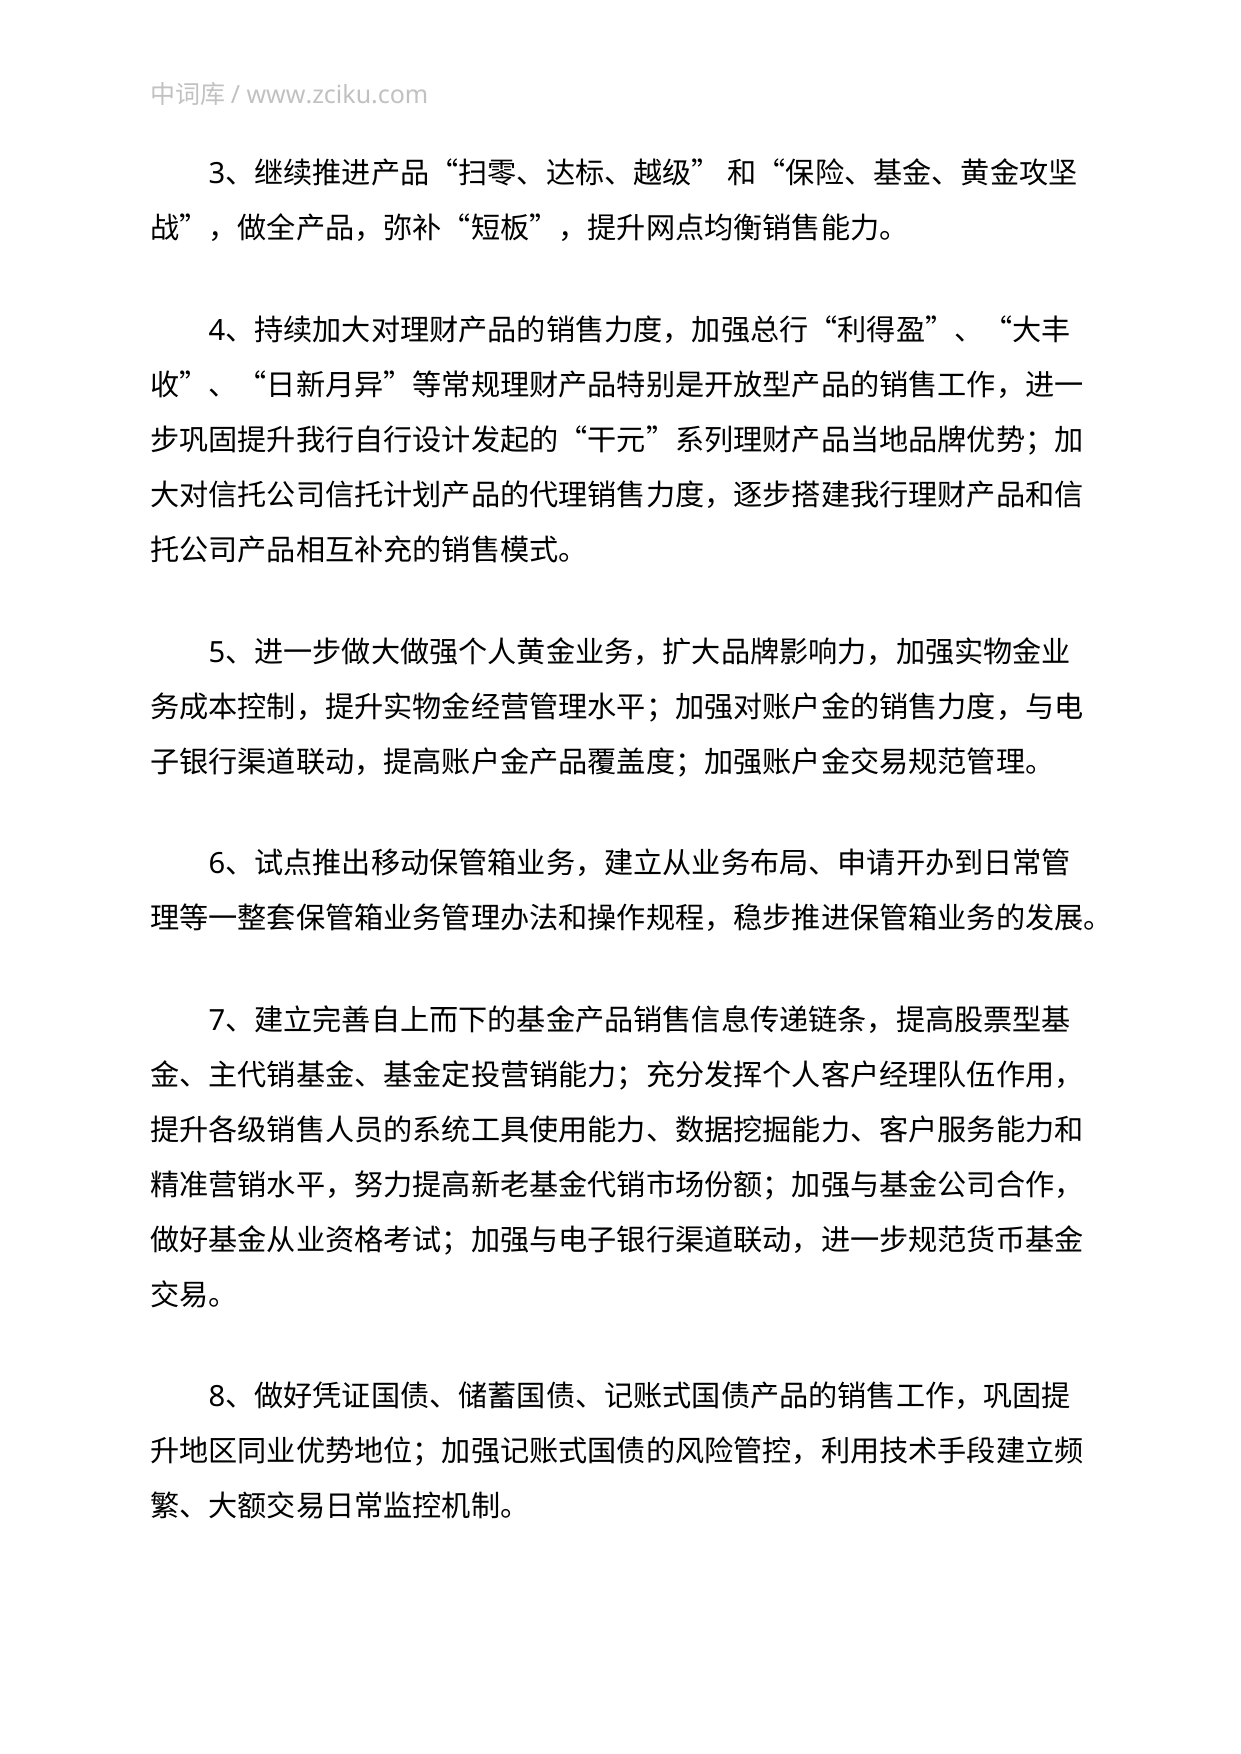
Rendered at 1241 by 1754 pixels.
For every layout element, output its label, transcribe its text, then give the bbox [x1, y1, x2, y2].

text 4、持续加大对理财产品的销售力度，加强总行“利得盈”、“大丰收”、“日新月异”等常规理财产品特别是开放型产品的销售工作，进一步巩固提升我行自行设计发起的“干元”系列理财产品当地品牌优势；加大对信托公司信托计划产品的代理销售力度，逐步搭建我行理财产品和信托公司产品相互补充的销售模式。 [150, 307, 1090, 569]
text 5、进一步做大做强个人黄金业务，扩大品牌影响力，加强实物金业务成本控制，提升实物金经营管理水平；加强对账户金的销售力度，与电子银行渠道联动，提高账户金产品覆盖度；加强账户金交易规范管理。 [150, 628, 1090, 780]
text 7、建立完善自上而下的基金产品销售信息传递链条，提高股票型基金、主代销基金、基金定投营销能力；充分发挥个人客户经理队伍作用，提升各级销售人员的系统工具使用能力、数据挖掘能力、客户服务能力和精准营销水平，努力提高新老基金代销市场份额；加强与基金公司合作，做好基金从业资格考试；加强与电子银行渠道联动，进一步规范货币基金交易。 [150, 997, 1090, 1313]
text 6、试点推出移动保管箱业务，建立从业务布局、申请开办到日常管理等一整套保管箱业务管理办法和操作规程，稳步推进保管箱业务的发展。 [150, 840, 1090, 937]
text 8、做好凭证国债、储蓄国债、记账式国债产品的销售工作，巩固提升地区同业优势地位；加强记账式国债的风险管控，利用技术手段建立频繁、大额交易日常监控机制。 [150, 1373, 1090, 1525]
text 3、继续推进产品“扫零、达标、越级” 和“保险、基金、黄金攻坚战”，做全产品，弥补“短板”，提升网点均衡销售能力。 [150, 150, 1090, 247]
